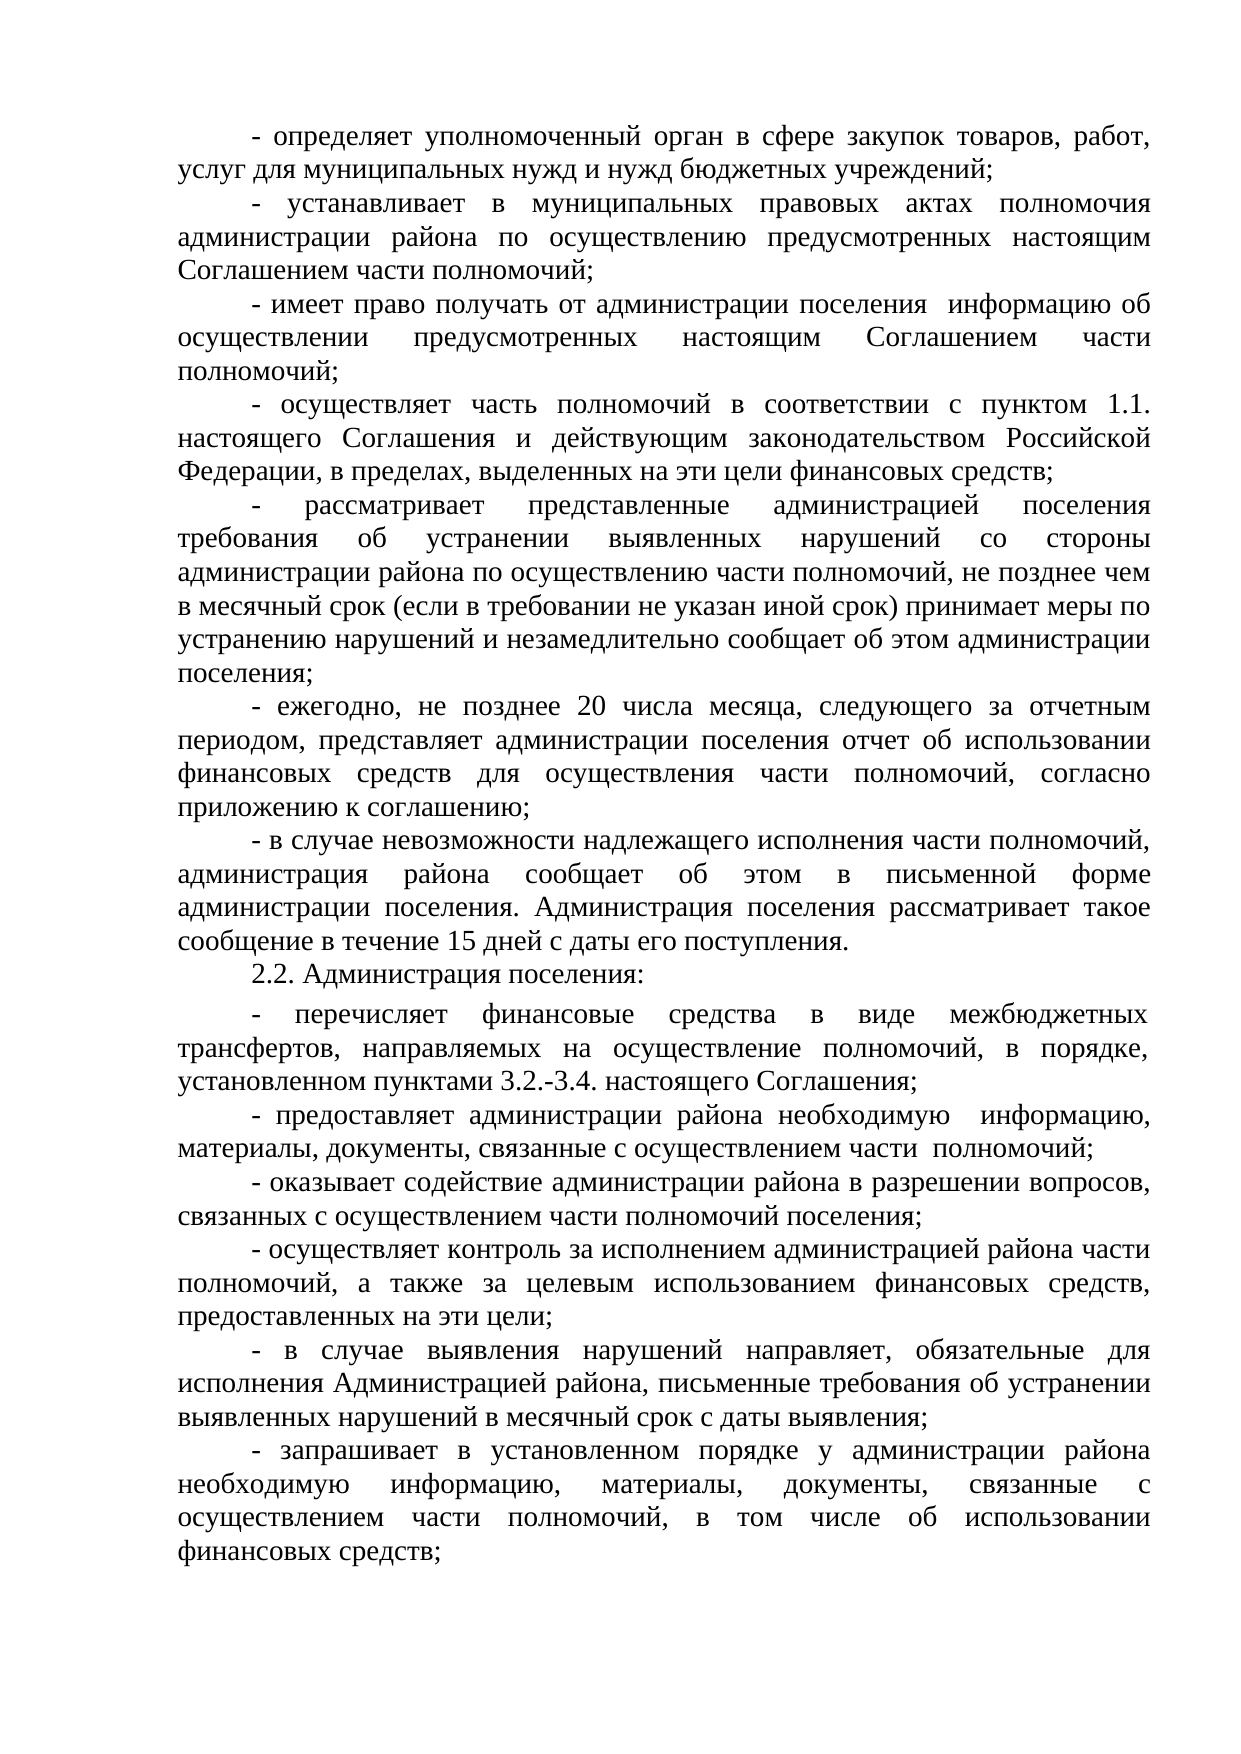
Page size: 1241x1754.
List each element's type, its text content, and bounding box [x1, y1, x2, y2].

text - перечисляет финансовые средства в виде межбюджетных трансфертов, направляемых на осуществление полномочий, в порядке, установленном пунктами 3.2.-3.4. настоящего Соглашения; [177, 996, 1149, 1097]
text - осуществляет контроль за исполнением администрацией района части полномочий, а также за целевым использованием финансовых средств, предоставленных на эти цели; [177, 1231, 1152, 1332]
text - в случае выявления нарушений направляет, обязательные для исполнения Администрацией района, письменные требования об устранении выявленных нарушений в месячный срок с даты выявления; [177, 1332, 1152, 1432]
text - устанавливает в муниципальных правовых актах полномочия администрации района по осуществлению предусмотренных настоящим Соглашением части полномочий; [177, 185, 1152, 286]
text - ежегодно, не позднее 20 числа месяца, следующего за отчетным периодом, представляет администрации поселения отчет об использовании финансовых средств для осуществления части полномочий, согласно приложению к соглашению; [177, 688, 1152, 822]
text - осуществляет часть полномочий в соответствии с пунктом 1.1. настоящего Соглашения и действующим законодательством Российской Федерации, в пределах, выделенных на эти цели финансовых средств; [177, 386, 1152, 487]
text - определяет уполномоченный орган в сфере закупок товаров, работ, услуг для муниципальных нужд и нужд бюджетных учреждений; [177, 118, 1152, 185]
text - в случае невозможности надлежащего исполнения части полномочий, администрация района сообщает об этом в письменной форме администрации поселения. Администрация поселения рассматривает такое сообщение в течение 15 дней с даты его поступления. [177, 822, 1152, 957]
text - имеет право получать от администрации поселения информацию об осуществлении предусмотренных настоящим Соглашением части полномочий; [177, 286, 1152, 386]
text - запрашивает в установленном порядке у администрации района необходимую информацию, материалы, документы, связанные с осуществлением части полномочий, в том числе об использовании финансовых средств; [177, 1432, 1152, 1567]
text - предоставляет администрации района необходимую информацию, материалы, документы, связанные с осуществлением части полномочий; [177, 1097, 1152, 1164]
text - рассматривает представленные администрацией поселения требования об устранении выявленных нарушений со стороны администрации района по осуществлению части полномочий, не позднее чем в месячный срок (если в требовании не указан иной срок) принимает меры по устранению нарушений и незамедлительно сообщает об этом администрации поселения; [177, 487, 1152, 688]
text - оказывает содействие администрации района в разрешении вопросов, связанных с осуществлением части полномочий поселения; [177, 1164, 1152, 1231]
text 2.2. Администрация поселения: [177, 957, 1152, 990]
